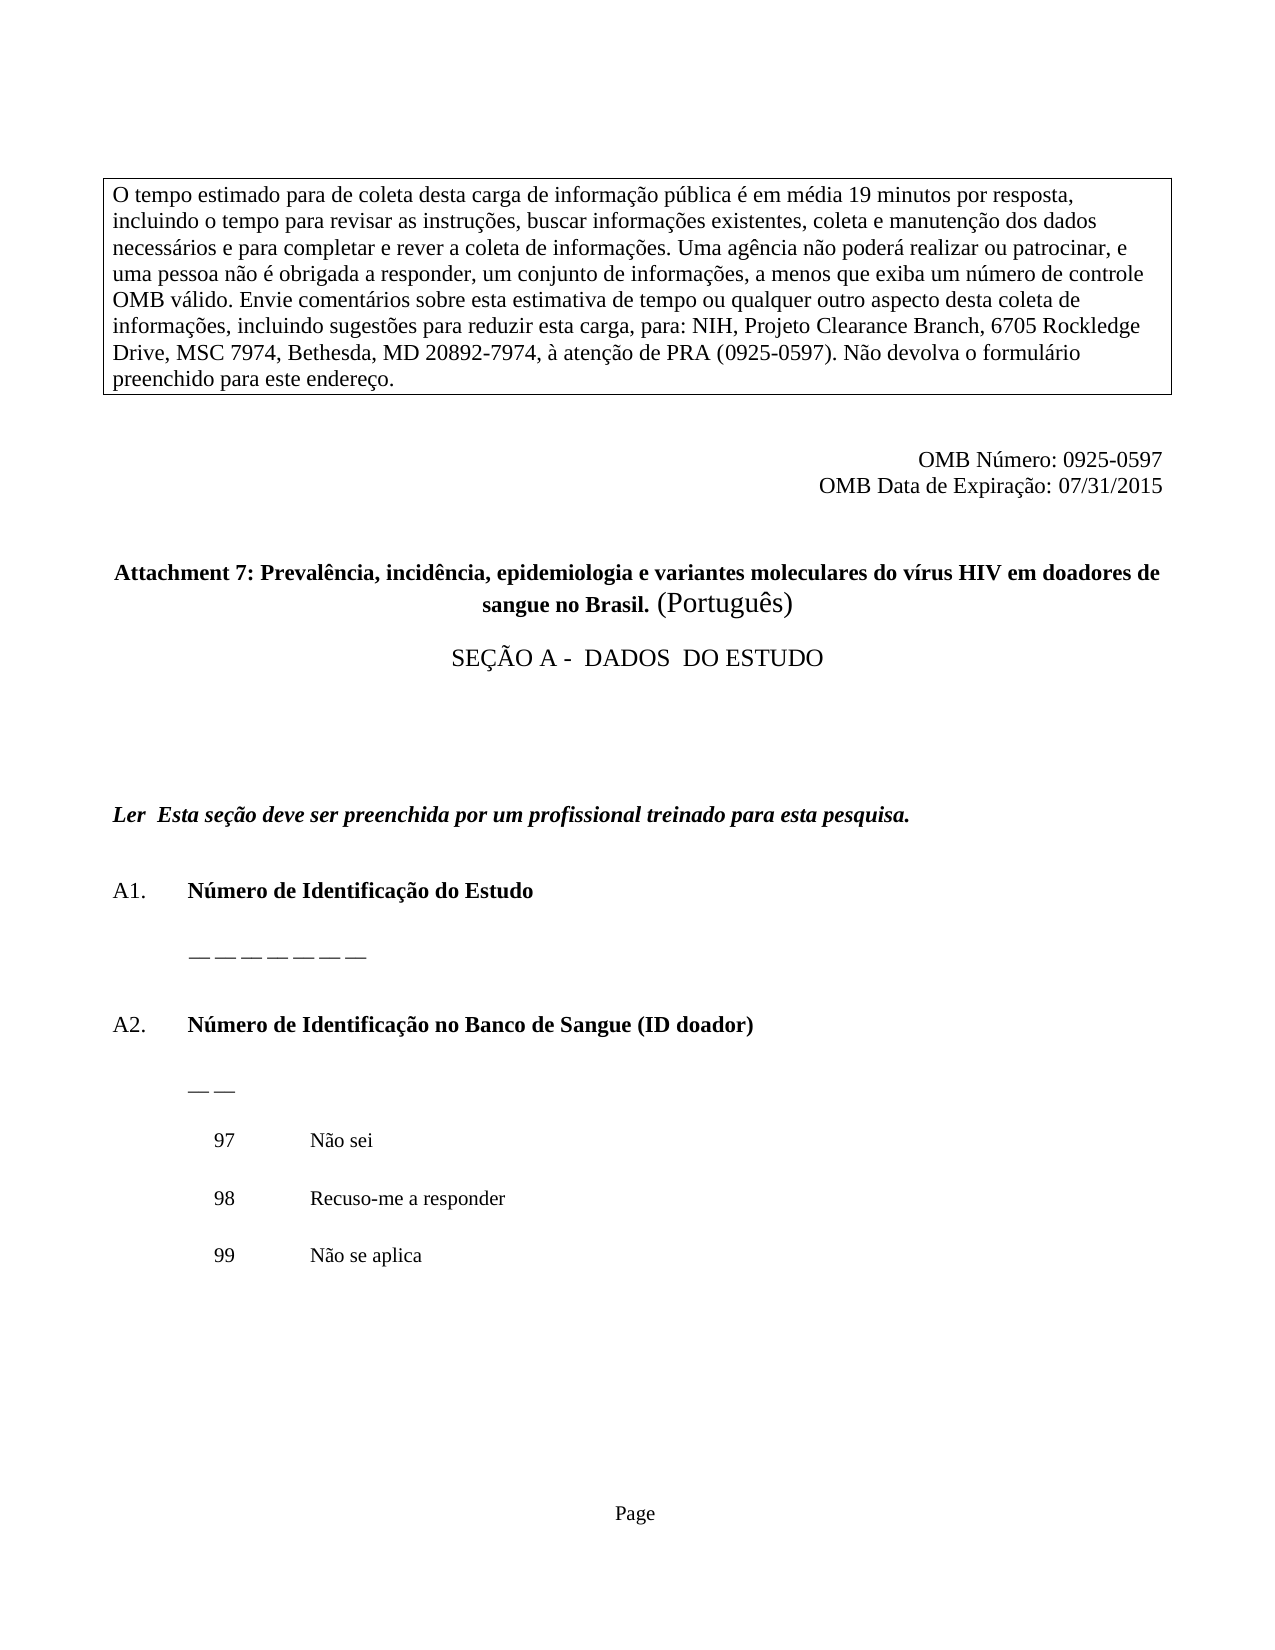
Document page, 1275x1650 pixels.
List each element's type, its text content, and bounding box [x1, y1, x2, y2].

text 98 Recuso-me a responder [112, 1186, 1162, 1209]
text A1. Número de Identificação do Estudo [112, 877, 1162, 904]
text OMB Número: 0925-0597 OMB Data de Expiração: 07/31/2015 [112, 446, 1162, 499]
text 97 Não sei [112, 1128, 1162, 1152]
text Attachment 7: Prevalência, incidência, epidemiologia e variantes moleculares do vírus HIV em doadores de sangue no Brasil. (Português) [112, 558, 1162, 618]
text O tempo estimado para de coleta desta carga de informação pública é em média 19 minutos por resposta, incluindo o tempo para revisar as instruções, buscar informações existentes, coleta e manutenção dos dados necessários e para completar e rever a coleta de informações. Uma agência não poderá realizar ou patrocinar, e uma pessoa não é obrigada a responder, um conjunto de informações, a menos que exiba um número de controle OMB válido. Envie comentários sobre esta estimativa de tempo ou qualquer outro aspecto desta coleta de informações, incluindo sugestões para reduzir esta carga, para: NIH, Projeto Clearance Branch, 6705 Rockledge Drive, MSC 7974, Bethesda, MD 20892-7974, à atenção de PRA (0925-0597). Não devolva o formulário preenchido para este endereço. [104, 179, 1171, 394]
text __ __ [112, 1071, 1162, 1095]
text __ __ __ __ __ __ __ [112, 937, 1162, 961]
text SEÇÃO A - DADOS DO ESTUDO [112, 643, 1162, 672]
text 99 Não se aplica [112, 1243, 1162, 1267]
text A2. Número de Identificação no Banco de Sangue (ID doador) [112, 1011, 1162, 1037]
text Ler Esta seção deve ser preenchida por um profissional treinado para esta pesquisa. [112, 801, 1162, 827]
